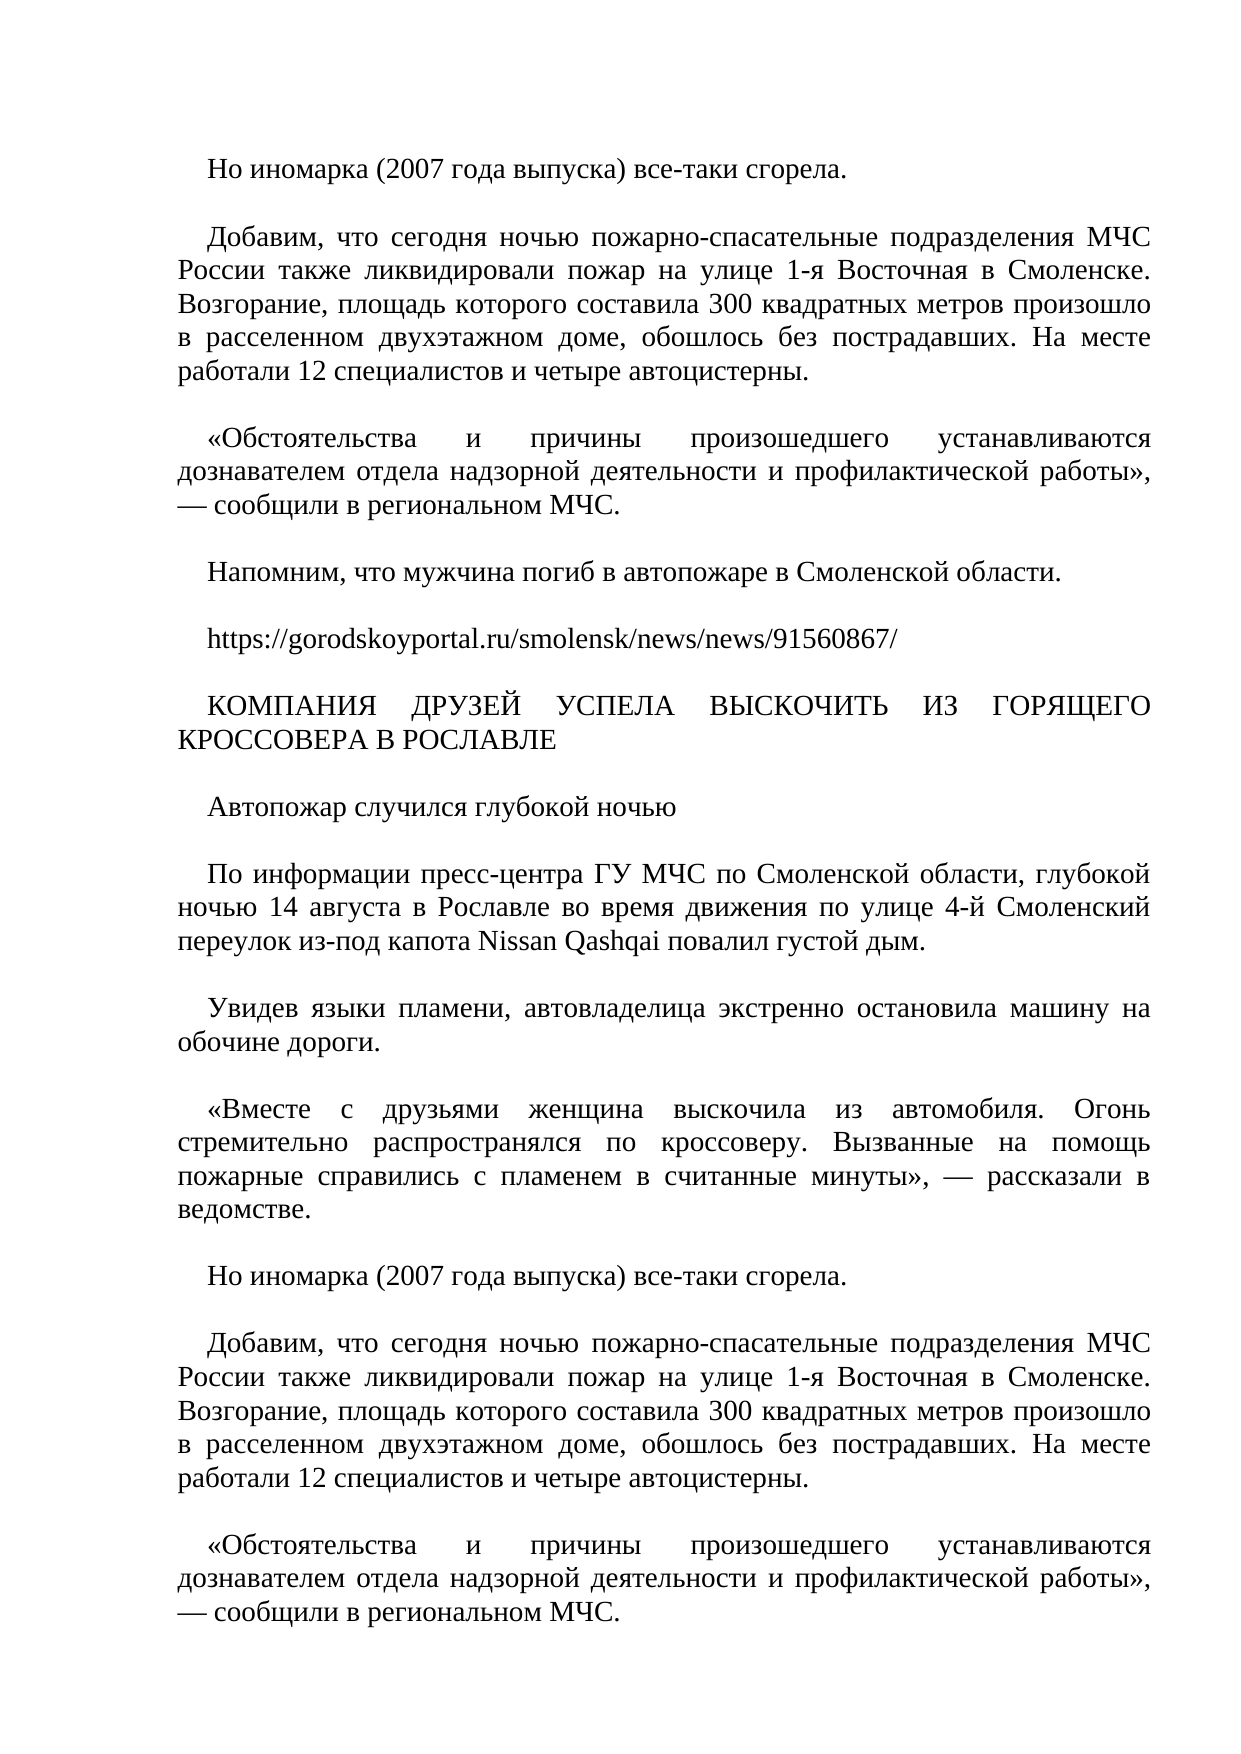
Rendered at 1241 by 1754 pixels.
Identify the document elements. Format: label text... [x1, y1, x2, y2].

text Увидев языки пламени, автовладелица экстренно остановила машину на обочине дороги. [177, 990, 1152, 1057]
text Добавим, что сегодня ночью пожарно-спасательные подразделения МЧС России также ликвидировали пожар на улице 1-я Восточная в Смоленске. Возгорание, площадь которого составила 300 квадратных метров произошло в расселенном двухэтажном доме, обошлось без пострадавших. На месте работали 12 специалистов и четыре автоцистерны. [177, 219, 1152, 386]
text Автопожар случился глубокой ночью [177, 789, 1152, 822]
text Но иномарка (2007 года выпуска) все-таки сгорела. [177, 152, 1152, 185]
text Напомним, что мужчина погиб в автопожаре в Смоленской области. [177, 554, 1152, 588]
text «Вместе с друзьями женщина выскочила из автомобиля. Огонь стремительно распространялся по кроссоверу. Вызванные на помощь пожарные справились с пламенем в считанные минуты», — рассказали в ведомстве. [177, 1091, 1152, 1225]
text «Обстоятельства и причины произошедшего устанавливаются дознавателем отдела надзорной деятельности и профилактической работы», — сообщили в региональном МЧС. [177, 420, 1152, 521]
text «Обстоятельства и причины произошедшего устанавливаются дознавателем отдела надзорной деятельности и профилактической работы», — сообщили в региональном МЧС. [177, 1527, 1152, 1627]
text https://gorodskoyportal.ru/smolensk/news/news/91560867/ [177, 621, 1152, 655]
text По информации пресс-центра ГУ МЧС по Смоленской области, глубокой ночью 14 августа в Рославле во время движения по улице 4-й Смоленский переулок из-под капота Nissan Qashqai повалил густой дым. [177, 856, 1152, 957]
text КОМПАНИЯ ДРУЗЕЙ УСПЕЛА ВЫСКОЧИТЬ ИЗ ГОРЯЩЕГО КРОССОВЕРА В РОСЛАВЛЕ [177, 688, 1152, 755]
text Добавим, что сегодня ночью пожарно-спасательные подразделения МЧС России также ликвидировали пожар на улице 1-я Восточная в Смоленске. Возгорание, площадь которого составила 300 квадратных метров произошло в расселенном двухэтажном доме, обошлось без пострадавших. На месте работали 12 специалистов и четыре автоцистерны. [177, 1326, 1152, 1493]
text Но иномарка (2007 года выпуска) все-таки сгорела. [177, 1258, 1152, 1292]
